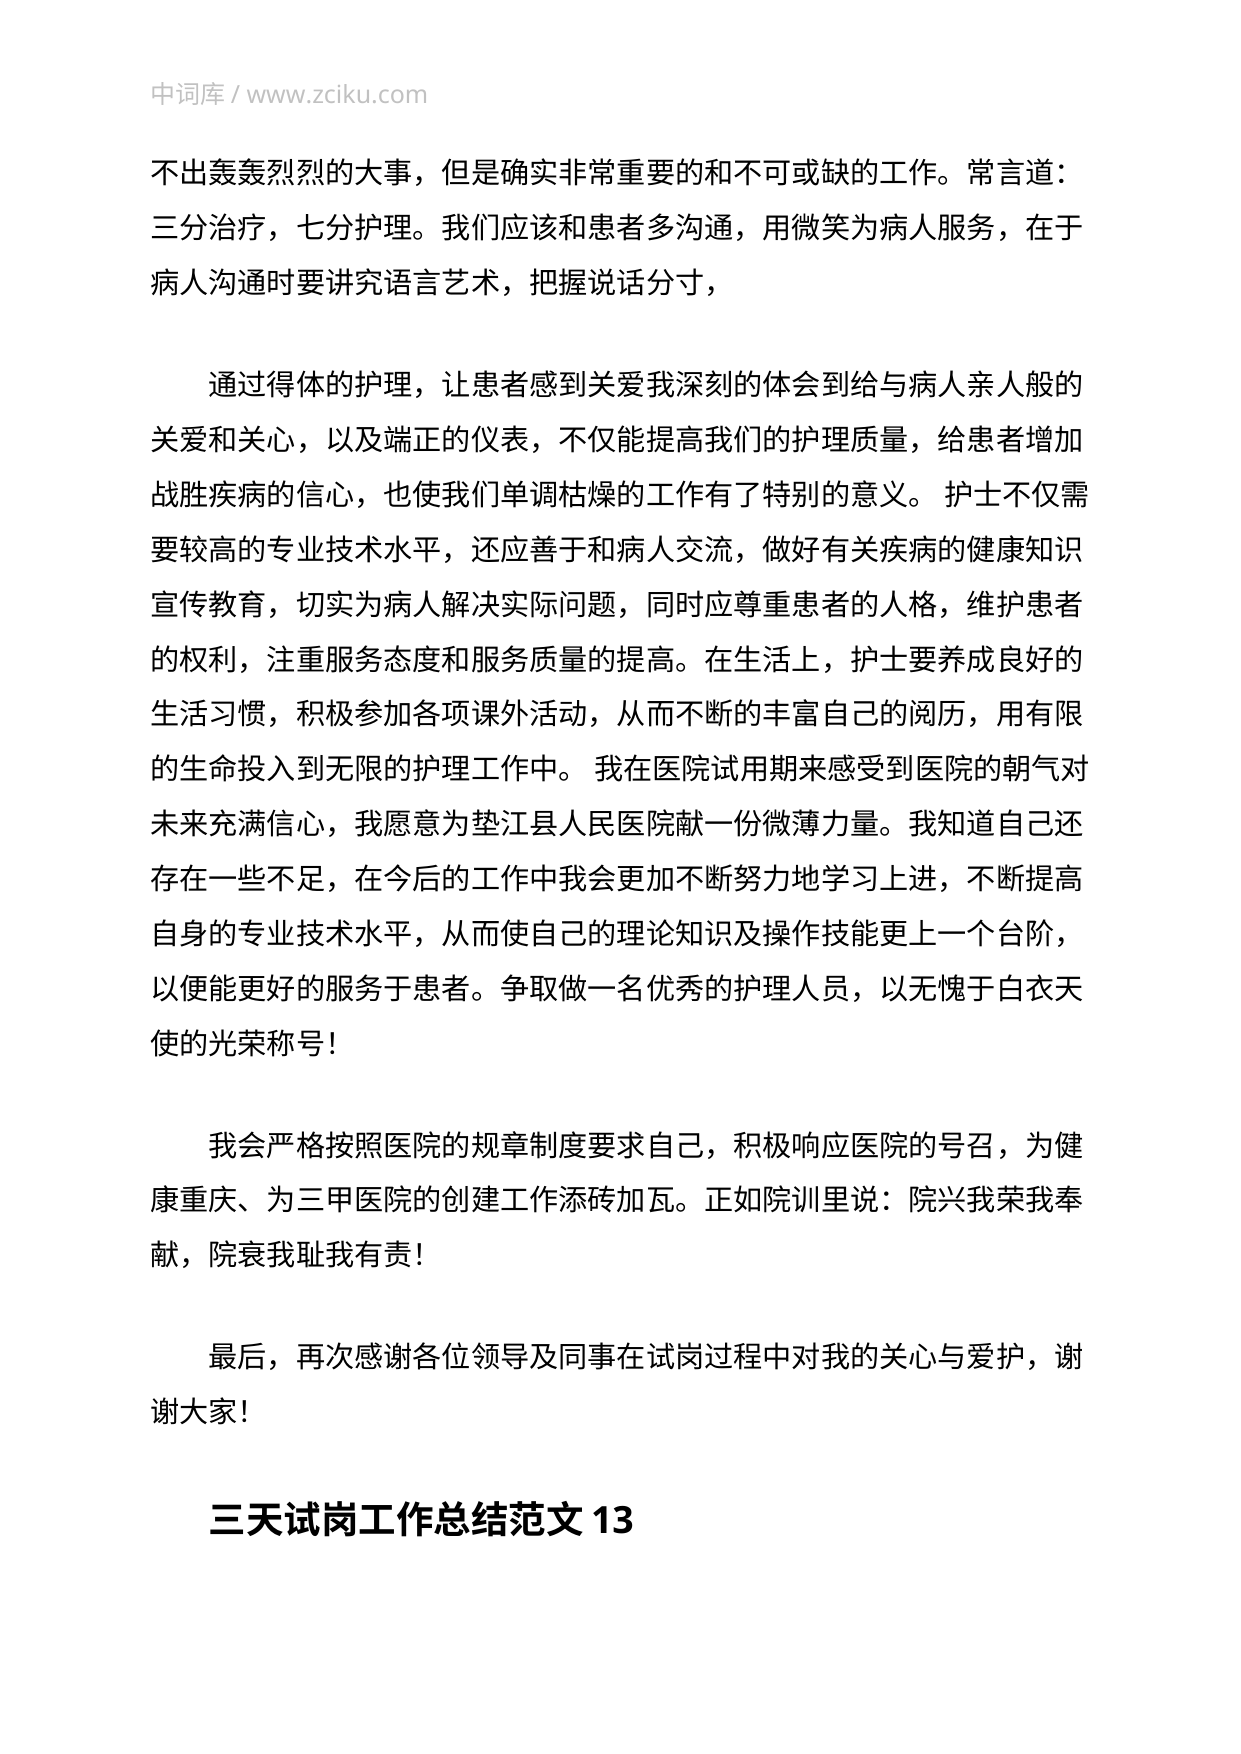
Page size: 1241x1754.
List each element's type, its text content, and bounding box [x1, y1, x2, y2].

text 最后，再次感谢各位领导及同事在试岗过程中对我的关心与爱护，谢谢大家！ [150, 1334, 1090, 1431]
text 三天试岗工作总结范文13 [150, 1490, 1090, 1545]
text 我会严格按照医院的规章制度要求自己，积极响应医院的号召，为健康重庆、为三甲医院的创建工作添砖加瓦。正如院训里说：院兴我荣我奉献，院衰我耻我有责！ [150, 1122, 1090, 1274]
text 通过得体的护理，让患者感到关爱我深刻的体会到给与病人亲人般的关爱和关心，以及端正的仪表，不仅能提高我们的护理质量，给患者增加战胜疾病的信心，也使我们单调枯燥的工作有了特别的意义。 护士不仅需要较高的专业技术水平，还应善于和病人交流，做好有关疾病的健康知识宣传教育，切实为病人解决实际问题，同时应尊重患者的人格，维护患者的权利，注重服务态度和服务质量的提高。在生活上，护士要养成良好的生活习惯，积极参加各项课外活动，从而不断的丰富自己的阅历，用有限的生命投入到无限的护理工作中。 我在医院试用期来感受到医院的朝气对未来充满信心，我愿意为垫江县人民医院献一份微薄力量。我知道自己还存在一些不足，在今后的工作中我会更加不断努力地学习上进，不断提高自身的专业技术水平，从而使自己的理论知识及操作技能更上一个台阶，以便能更好的服务于患者。争取做一名优秀的护理人员，以无愧于白衣天使的光荣称号！ [150, 362, 1090, 1063]
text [150, 150, 1090, 302]
